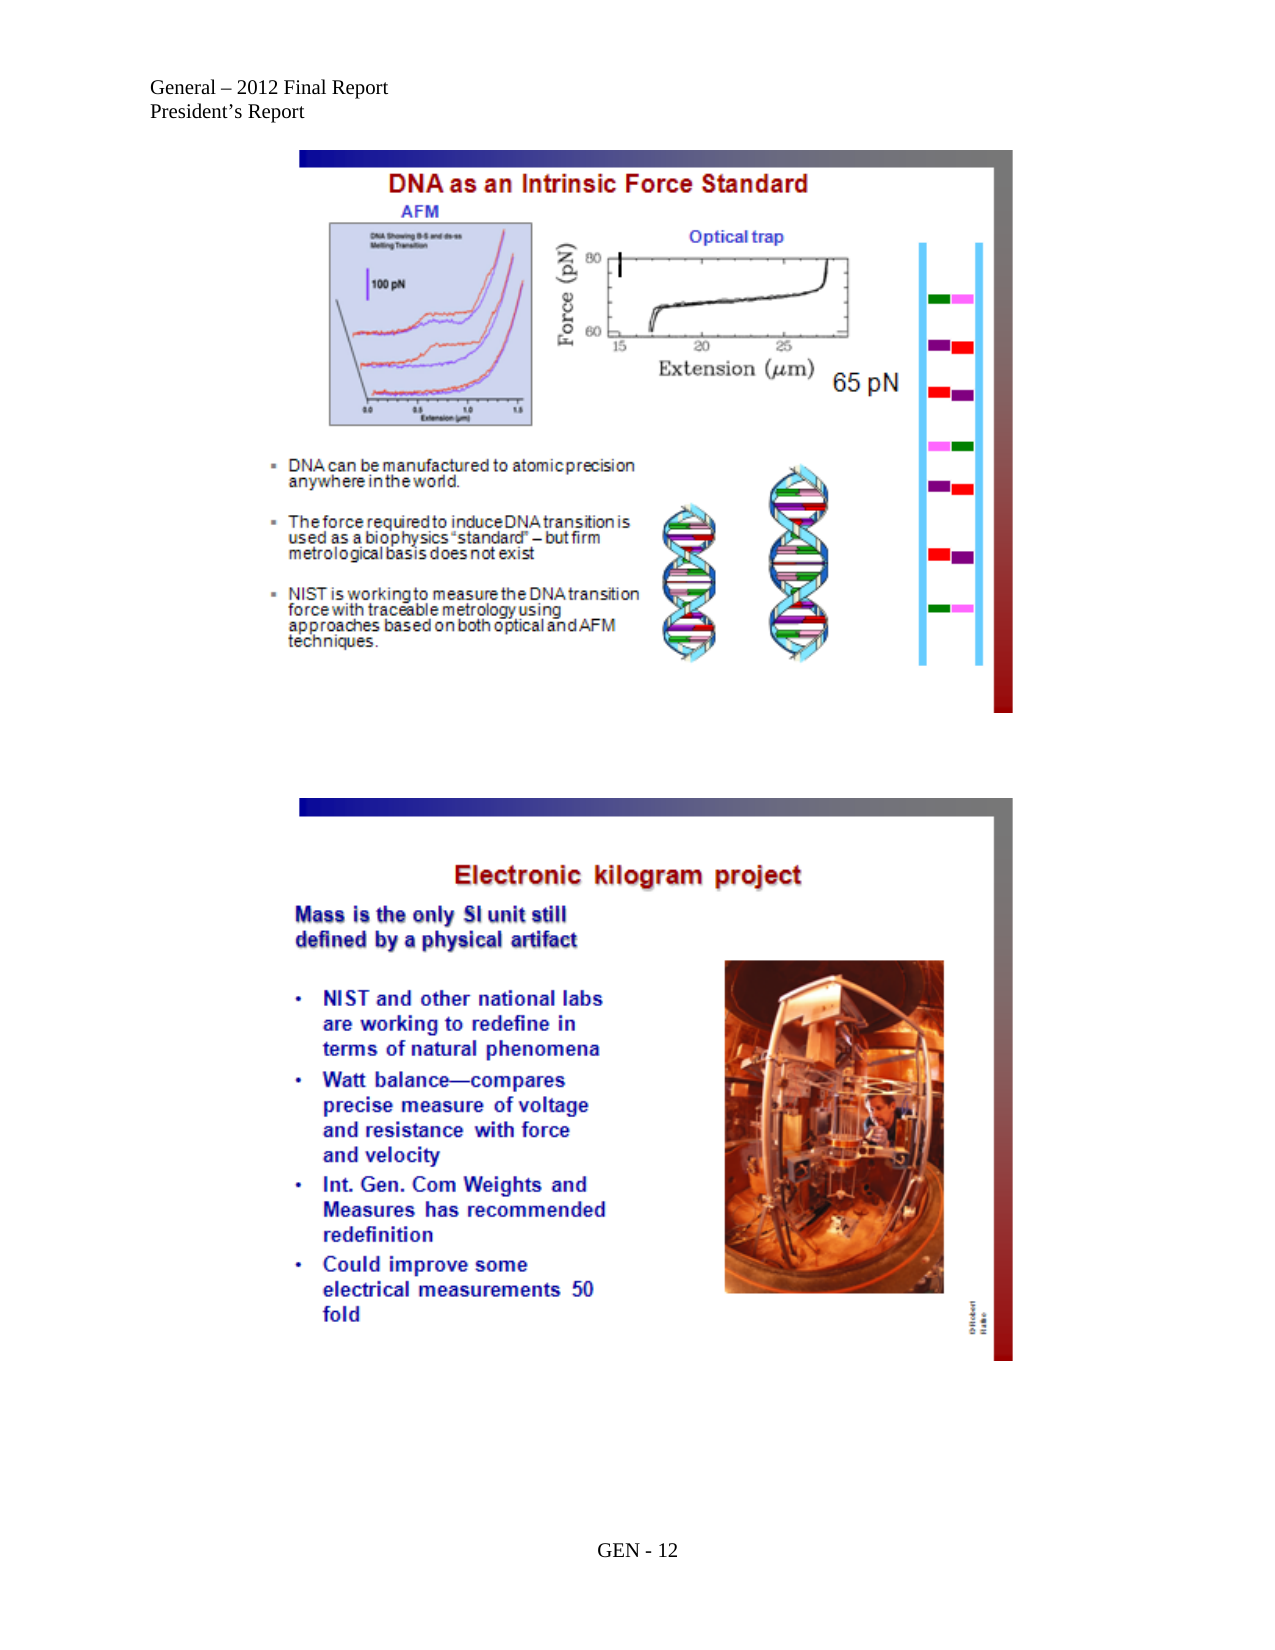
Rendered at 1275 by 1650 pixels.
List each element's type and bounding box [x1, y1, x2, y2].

picture [262, 150, 1013, 713]
picture [262, 798, 1013, 1361]
